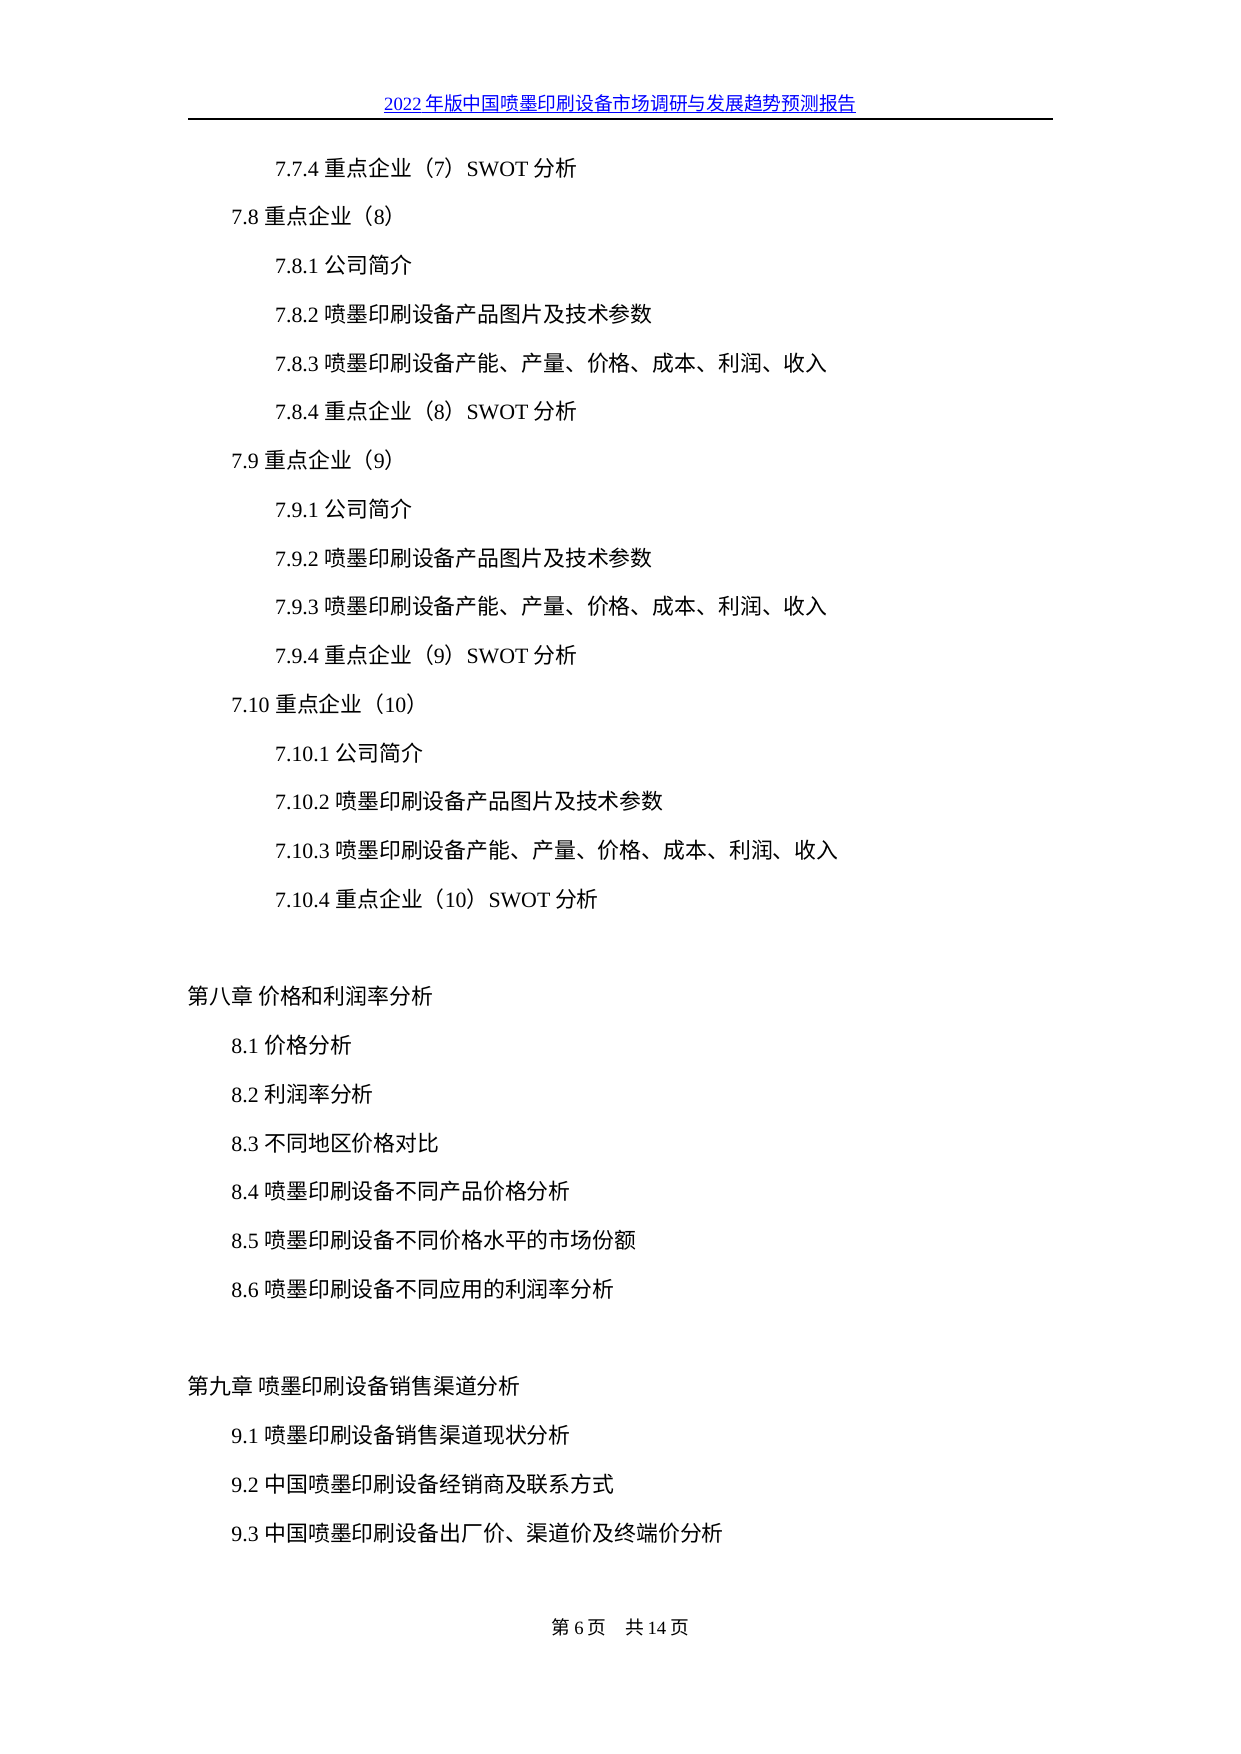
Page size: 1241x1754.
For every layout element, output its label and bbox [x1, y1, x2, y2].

text [187, 150, 1053, 1548]
